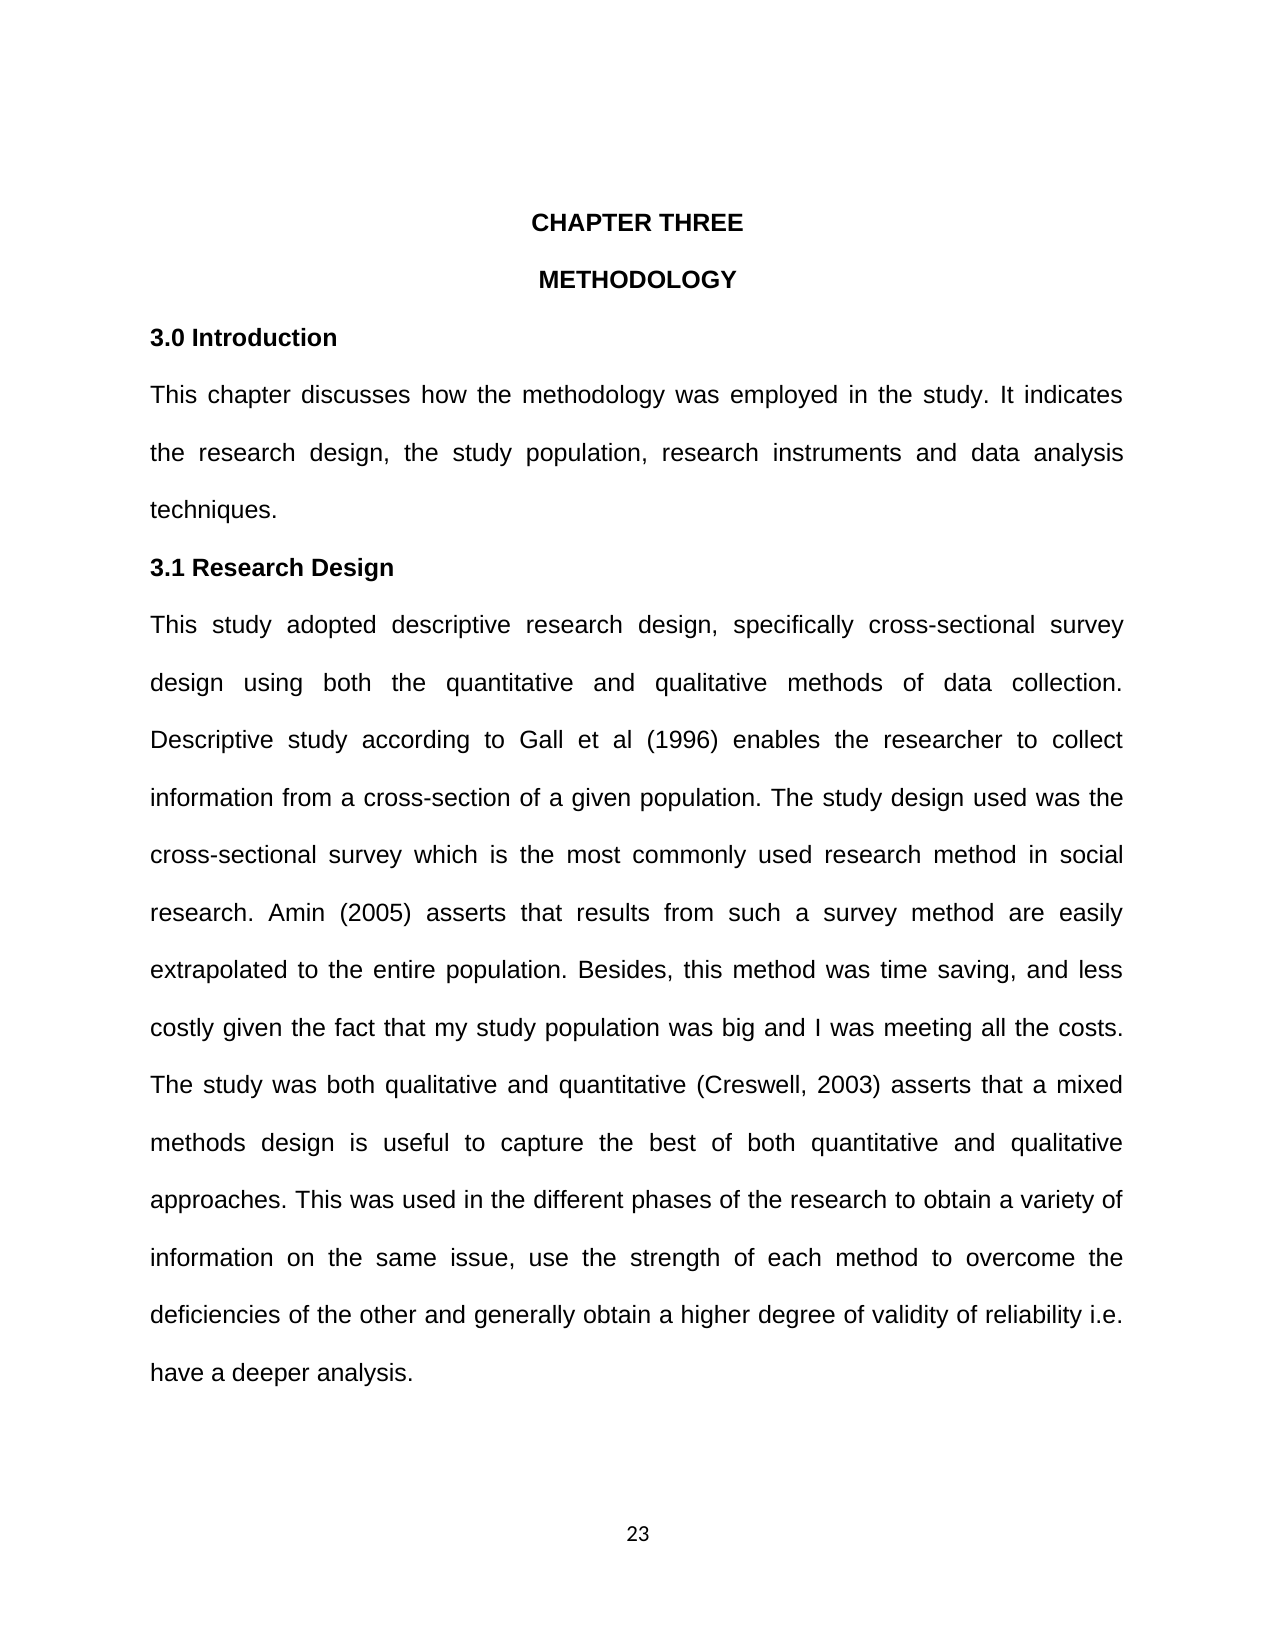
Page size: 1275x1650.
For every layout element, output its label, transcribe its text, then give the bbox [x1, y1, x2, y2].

text METHODOLOGY [150, 265, 1125, 294]
text 3.0 Introduction [150, 322, 1125, 351]
text 3.1 Research Design [150, 552, 1125, 581]
text CHAPTER THREE [150, 207, 1125, 236]
text This chapter discusses how the methodology was employed in the study. It indicates the research design, the study population, research instruments and data analysis techniques. [150, 380, 1125, 524]
text This study adopted descriptive research design, specifically cross-sectional survey design using both the quantitative and qualitative methods of data collection. Descriptive study according to Gall et al (1996) enables the researcher to collect information from a cross-section of a given population. The study design used was the cross-sectional survey which is the most commonly used research method in social research. Amin (2005) asserts that results from such a survey method are easily extrapolated to the entire population. Besides, this method was time saving, and less costly given the fact that my study population was big and I was meeting all the costs. The study was both qualitative and quantitative (Creswell, 2003) asserts that a mixed methods design is useful to capture the best of both quantitative and qualitative approaches. This was used in the different phases of the research to obtain a variety of information on the same issue, use the strength of each method to overcome the deficiencies of the other and generally obtain a higher degree of validity of reliability i.e. have a deeper analysis. [150, 610, 1125, 1386]
